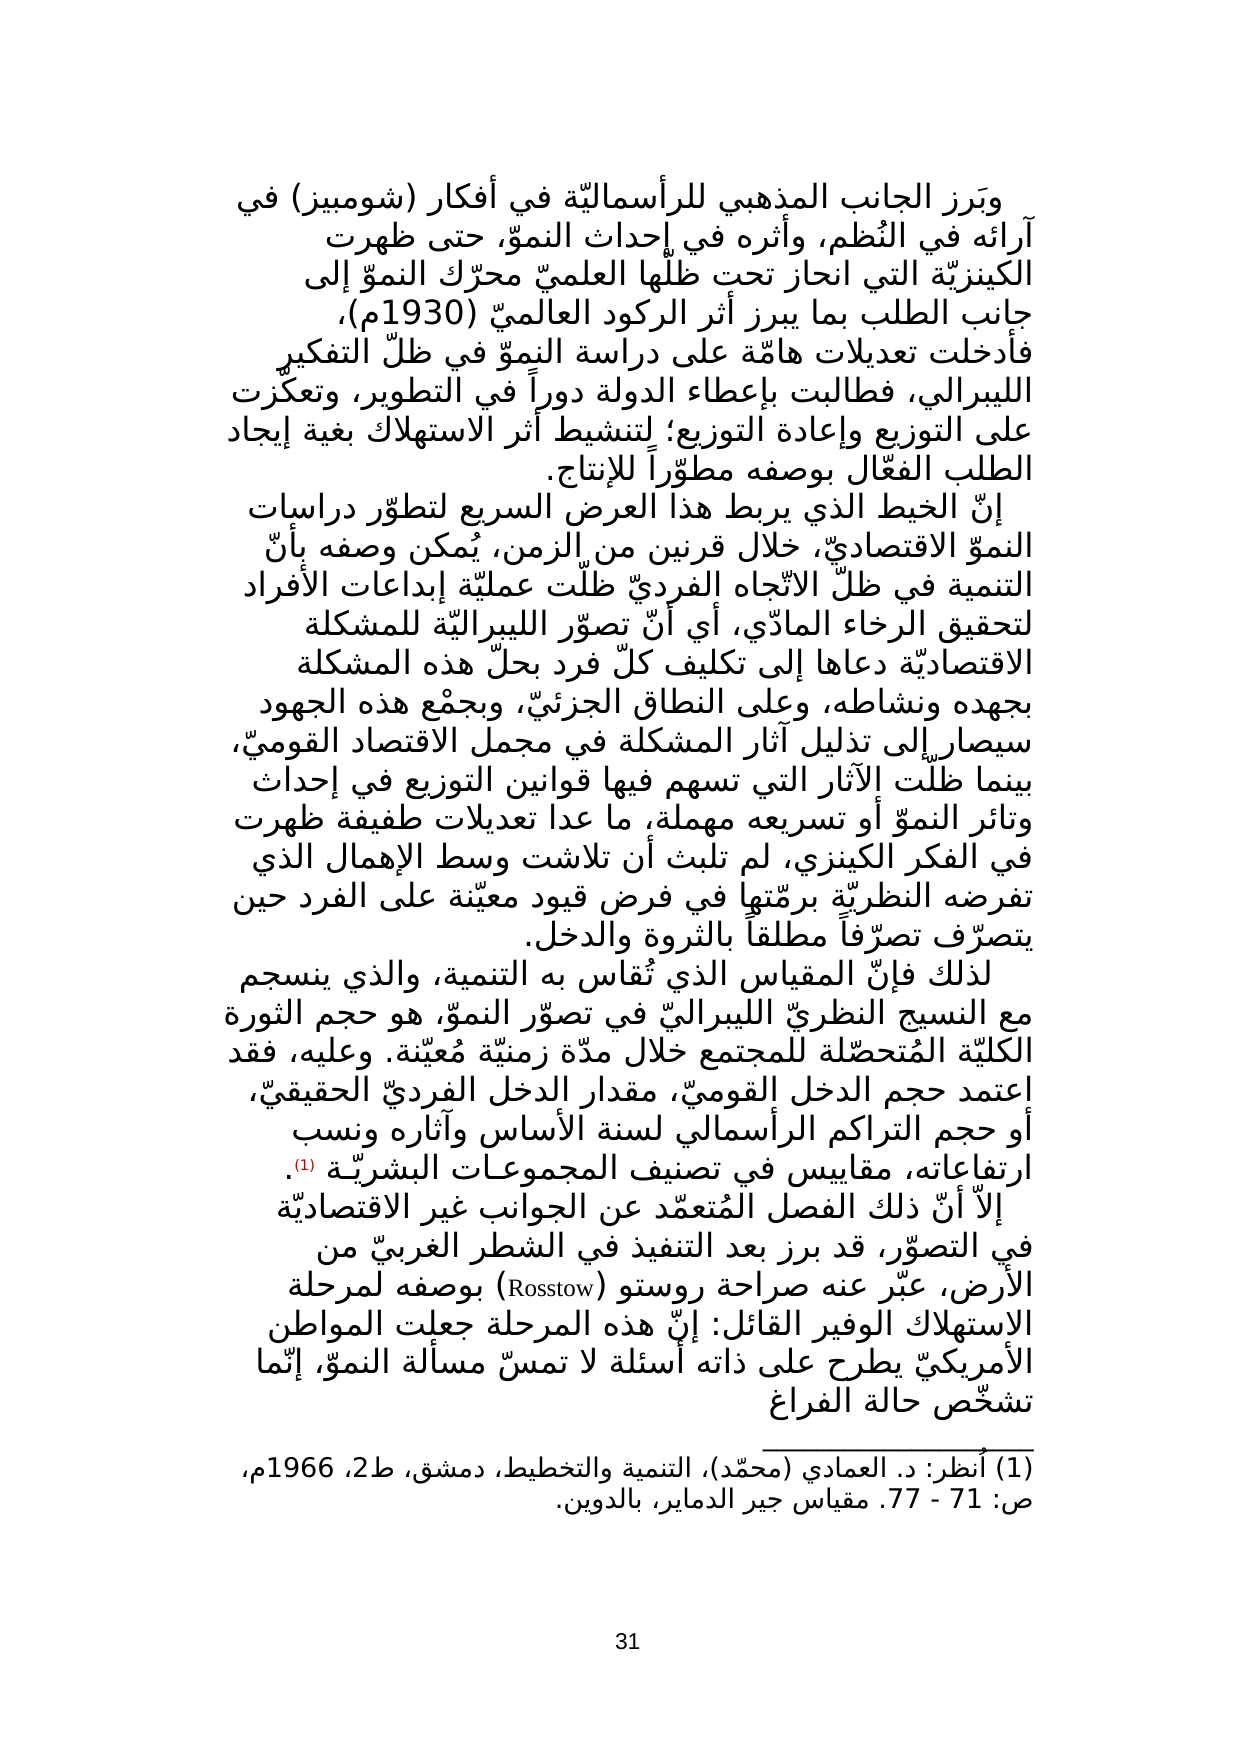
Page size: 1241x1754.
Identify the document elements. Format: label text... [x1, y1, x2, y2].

text ____________________ [222, 1421, 1033, 1452]
text لذلك فإنّ المقياس الذي تُقاس به التنمية، والذي ينسجم مع النسيج النظريّ الليبراليّ في تصوّر النموّ، هو حجم الثورة الكليّة المُتحصّلة للمجتمع خلال مدّة زمنيّة مُعيّنة. وعليه، فقد اعتمد حجم الدخل القوميّ، مقدار الدخل الفرديّ الحقيقيّ، أو حجم التراكم الرأسمالي لسنة الأساس وآثاره ونسب ارتفاعاته، مقاييس في تصنيف المجموعـات البشريّـة (1). [222, 954, 1033, 1187]
text (1) اُنظر: د. العمادي (محمّد)، التنمية والتخطيط، دمشق، ط2، 1966م، ص: 71 - 77. مقياس جير الدماير، بالدوين. [222, 1452, 1033, 1515]
text إنّ الخيط الذي يربط هذا العرض السريع لتطوّر دراسات النموّ الاقتصاديّ، خلال قرنين من الزمن، يُمكن وصفه بأنّ التنمية في ظلّ الاتّجاه الفرديّ ظلّت عمليّة إبداعات الأفراد لتحقيق الرخاء المادّي، أي أنّ تصوّر الليبراليّة للمشكلة الاقتصاديّة دعاها إلى تكليف كلّ فرد بحلّ هذه المشكلة بجهده ونشاطه، وعلى النطاق الجزئيّ، وبجمْع هذه الجهود سيصار إلى تذليل آثار المشكلة في مجمل الاقتصاد القوميّ، بينما ظلّت الآثار التي تسهم فيها قوانين التوزيع في إحداث وتائر النموّ أو تسريعه مهملة، ما عدا تعديلات طفيفة ظهرت في الفكر الكينزي، لم تلبث أن تلاشت وسط الإهمال الذي تفرضه النظريّة برمّتها في فرض قيود معيّنة على الفرد حين يتصرّف تصرّفاً مطلقاً بالثروة والدخل. [222, 488, 1033, 954]
text وبَرز الجانب المذهبي للرأسماليّة في أفكار (شومبيز) في آرائه في النُظم، وأثره في إحداث النموّ، حتى ظهرت الكينزيّة التي انحاز تحت ظلّها العلميّ محرّك النموّ إلى جانب الطلب بما يبرز أثر الركود العالميّ (1930م)، فأدخلت تعديلات هامّة على دراسة النموّ في ظلّ التفكير الليبرالي، فطالبت بإعطاء الدولة دوراً في التطوير، وتعكّزت على التوزيع وإعادة التوزيع؛ لتنشيط أثر الاستهلاك بغية إيجاد الطلب الفعّال بوصفه مطوّراً للإنتاج. [222, 177, 1033, 488]
text إلاّ أنّ ذلك الفصل المُتعمّد عن الجوانب غير الاقتصاديّة في التصوّر، قد برز بعد التنفيذ في الشطر الغربيّ من الأرض، عبّر عنه صراحة روستو (Rosstow) بوصفه لمرحلة الاستهلاك الوفير القائل: إنّ هذه المرحلة جعلت المواطن الأمريكيّ يطرح على ذاته أسئلة لا تمسّ مسألة النموّ، إنّما تشخّص حالة الفراغ [222, 1187, 1033, 1421]
